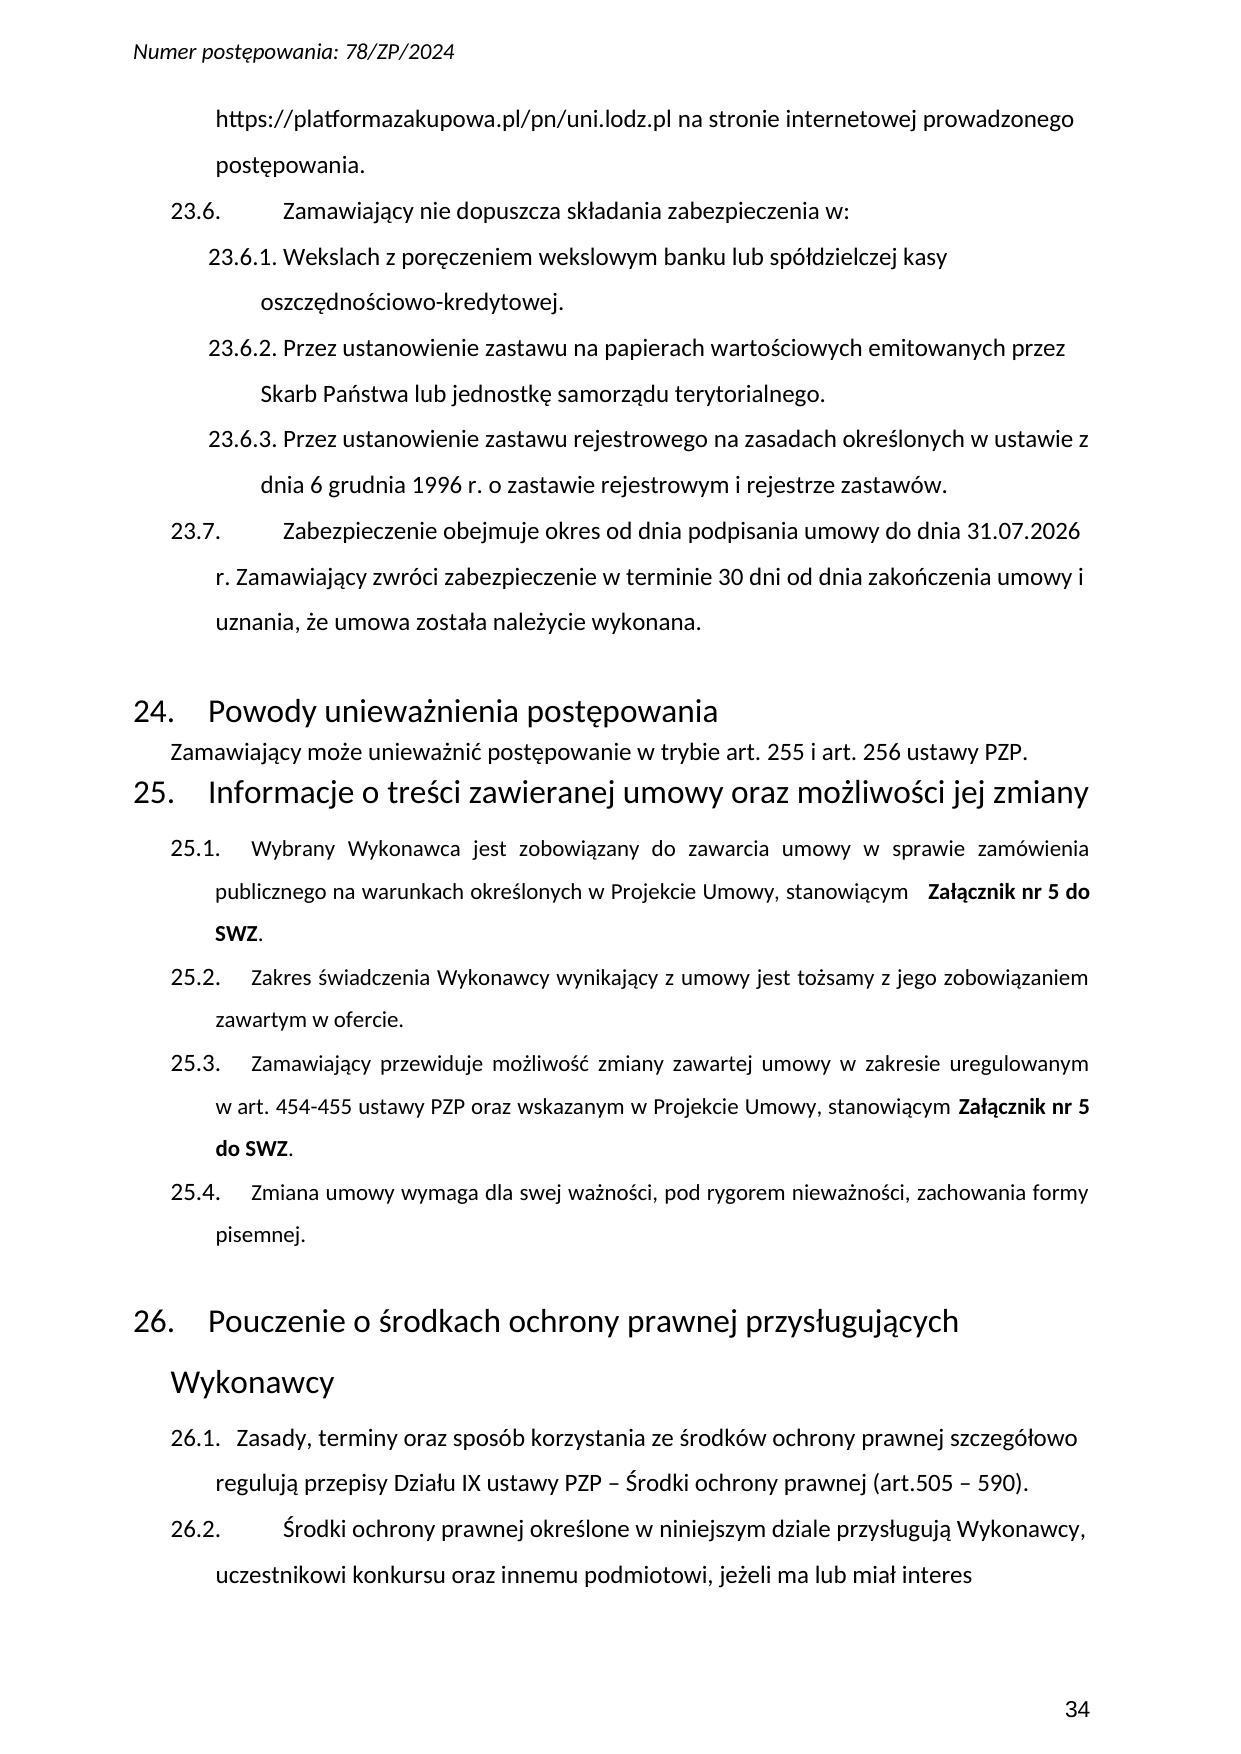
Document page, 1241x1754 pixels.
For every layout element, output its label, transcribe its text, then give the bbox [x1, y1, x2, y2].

subtitle Informacje o treści zawieranej umowy oraz możliwości jej zmiany [133, 771, 1090, 812]
list Zabezpieczenie obejmuje okres od dnia podpisania umowy do dnia 31.07.2026 r. Zamawiający zwróci zabezpieczenie w terminie 30 dni od dnia zakończenia umowy i uznania, że umowa została należycie wykonana. [170, 515, 1090, 637]
list Przez ustanowienie zastawu na papierach wartościowych emitowanych przez Skarb Państwa lub jednostkę samorządu terytorialnego. [208, 332, 1090, 408]
list Wekslach z poręczeniem wekslowym banku lub spółdzielczej kasy oszczędnościowo-kredytowej. [208, 241, 1090, 317]
list Zamawiający przewiduje możliwość zmiany zawartej umowy w zakresie uregulowanym w art. 454-455 ustawy PZP oraz wskazanym w Projekcie Umowy, stanowiącym Załącznik nr 5 do SWZ. [170, 1047, 1090, 1162]
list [170, 1513, 1090, 1589]
subtitle Powody unieważnienia postępowania [133, 690, 1090, 730]
subtitle Pouczenie o środkach ochrony prawnej przysługujących Wykonawcy [133, 1300, 1090, 1402]
list Zmiana umowy wymaga dla swej ważności, pod rygorem nieważności, zachowania formy pisemnej. [170, 1176, 1090, 1248]
list Zasady, terminy oraz sposób korzystania ze środków ochrony prawnej szczegółowo regulują przepisy Działu IX ustawy PZP – Środki ochrony prawnej (art.505 – 590). [170, 1422, 1090, 1498]
list Przez ustanowienie zastawu rejestrowego na zasadach określonych w ustawie z dnia 6 grudnia 1996 r. o zastawie rejestrowym i rejestrze zastawów. [208, 423, 1090, 500]
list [170, 103, 1090, 180]
list Wybrany Wykonawca jest zobowiązany do zawarcia umowy w sprawie zamówienia publicznego na warunkach określonych w Projekcie Umowy, stanowiącym Załącznik nr 5 do SWZ. [170, 832, 1090, 947]
list Zamawiający nie dopuszcza składania zabezpieczenia w: [170, 195, 1090, 225]
text Zamawiający może unieważnić postępowanie w trybie art. 255 i art. 256 ustawy PZP. [170, 736, 1090, 767]
list Zakres świadczenia Wykonawcy wynikający z umowy jest tożsamy z jego zobowiązaniem zawartym w ofercie. [170, 961, 1090, 1033]
